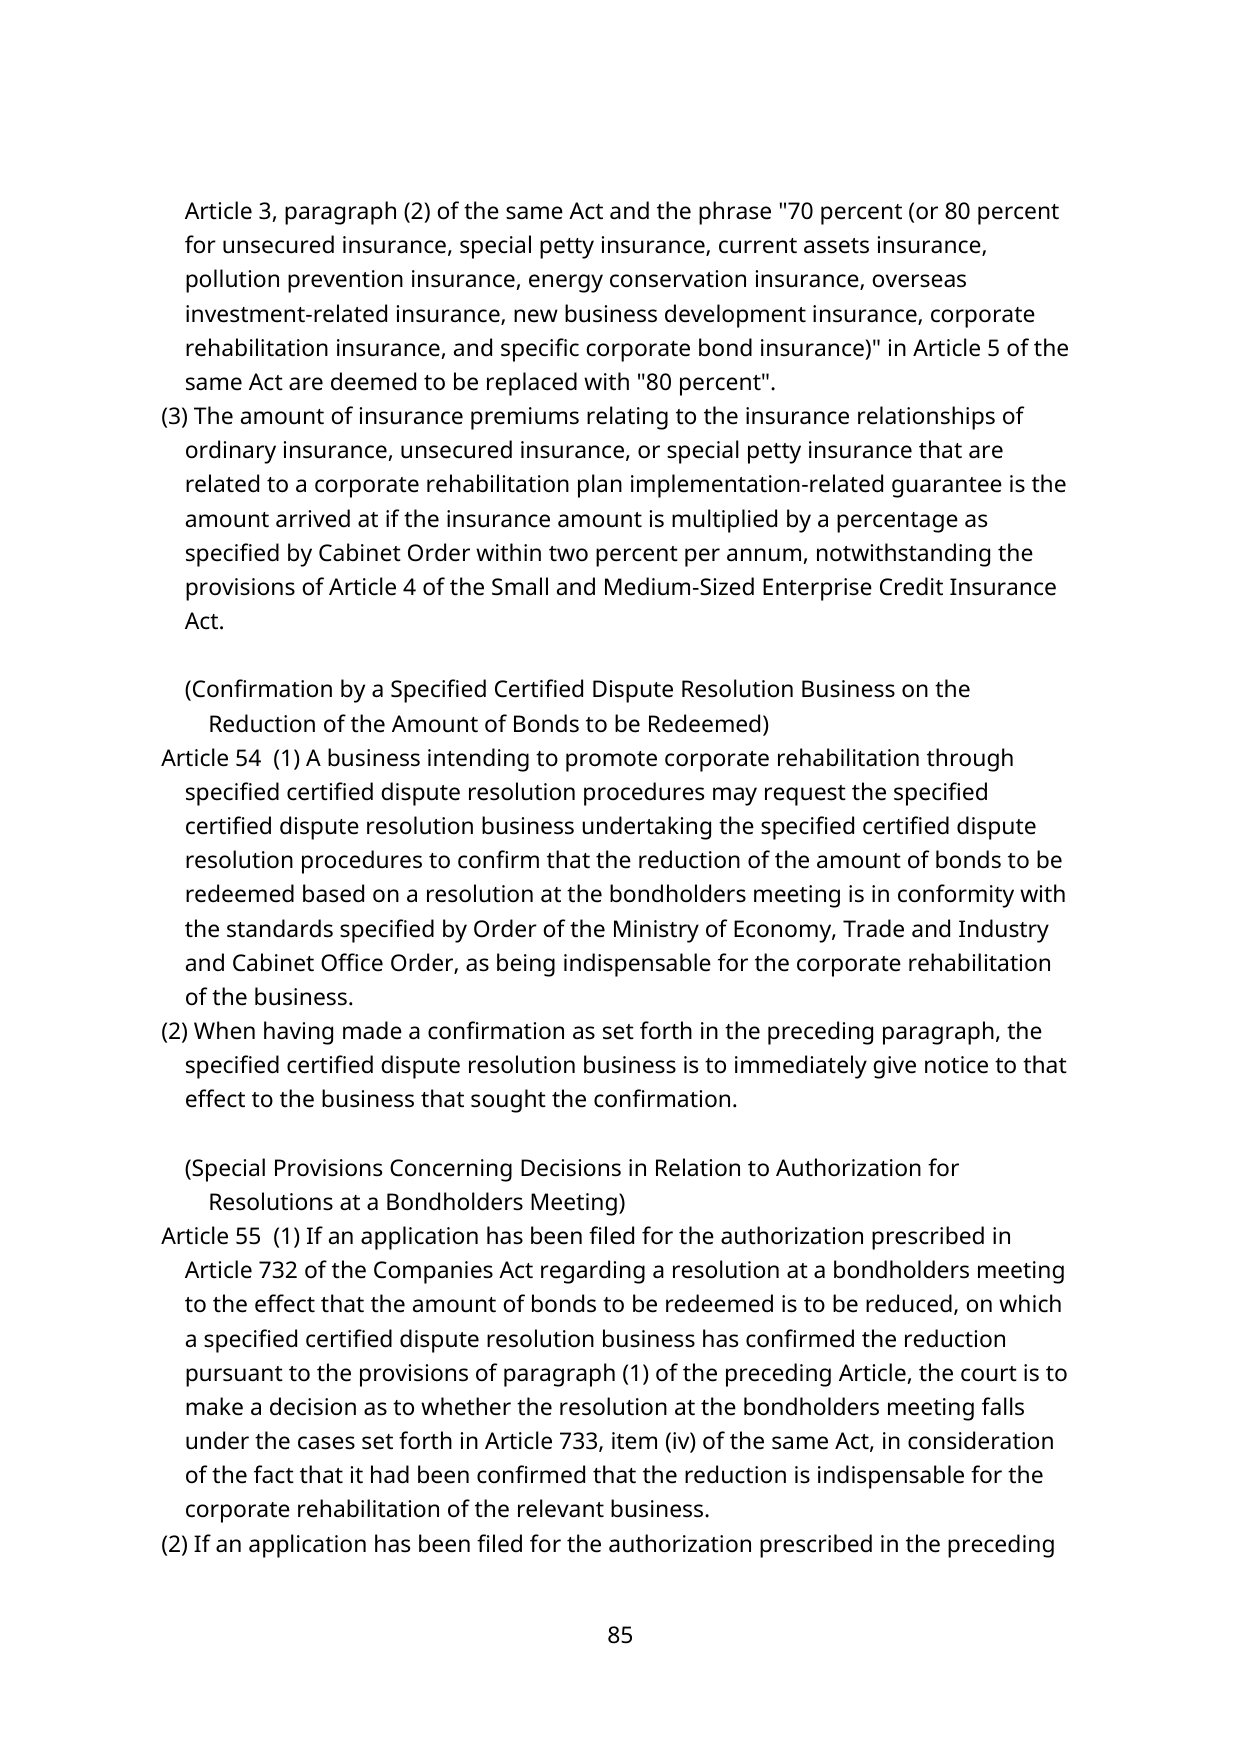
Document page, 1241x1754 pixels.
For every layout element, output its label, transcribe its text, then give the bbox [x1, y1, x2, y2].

text Article 55 (1) If an application has been filed for the authorization prescribed in Article 732 of the Companies Act regarding a resolution at a bondholders meeting to the effect that the amount of bonds to be redeemed is to be reduced, on which a specified certified dispute resolution business has confirmed the reduction pursuant to the provisions of paragraph (1) of the preceding Article, the court is to make a decision as to whether the resolution at the bondholders meeting falls under the cases set forth in Article 733, item (iv) of the same Act, in consideration of the fact that it had been confirmed that the reduction is indispensable for the corporate rehabilitation of the relevant business. [161, 1219, 1079, 1526]
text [161, 194, 1079, 399]
text (Special Provisions Concerning Decisions in Relation to Authorization for Resolutions at a Bondholders Meeting) [184, 1150, 1079, 1219]
text Article 54 (1) A business intending to promote corporate rehabilitation through specified certified dispute resolution procedures may request the specified certified dispute resolution business undertaking the specified certified dispute resolution procedures to confirm that the reduction of the amount of bonds to be redeemed based on a resolution at the bondholders meeting is in conformity with the standards specified by Order of the Ministry of Economy, Trade and Industry and Cabinet Office Order, as being indispensable for the corporate rehabilitation of the business. [161, 740, 1079, 1014]
text (3) The amount of insurance premiums relating to the insurance relationships of ordinary insurance, unsecured insurance, or special petty insurance that are related to a corporate rehabilitation plan implementation-related guarantee is the amount arrived at if the insurance amount is multiplied by a percentage as specified by Cabinet Order within two percent per annum, notwithstanding the provisions of Article 4 of the Small and Medium-Sized Enterprise Credit Insurance Act. [161, 399, 1079, 638]
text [161, 1526, 1079, 1560]
text (2) When having made a confirmation as set forth in the preceding paragraph, the specified certified dispute resolution business is to immediately give notice to that effect to the business that sought the confirmation. [161, 1014, 1079, 1116]
text (Confirmation by a Specified Certified Dispute Resolution Business on the Reduction of the Amount of Bonds to be Redeemed) [184, 672, 1079, 740]
